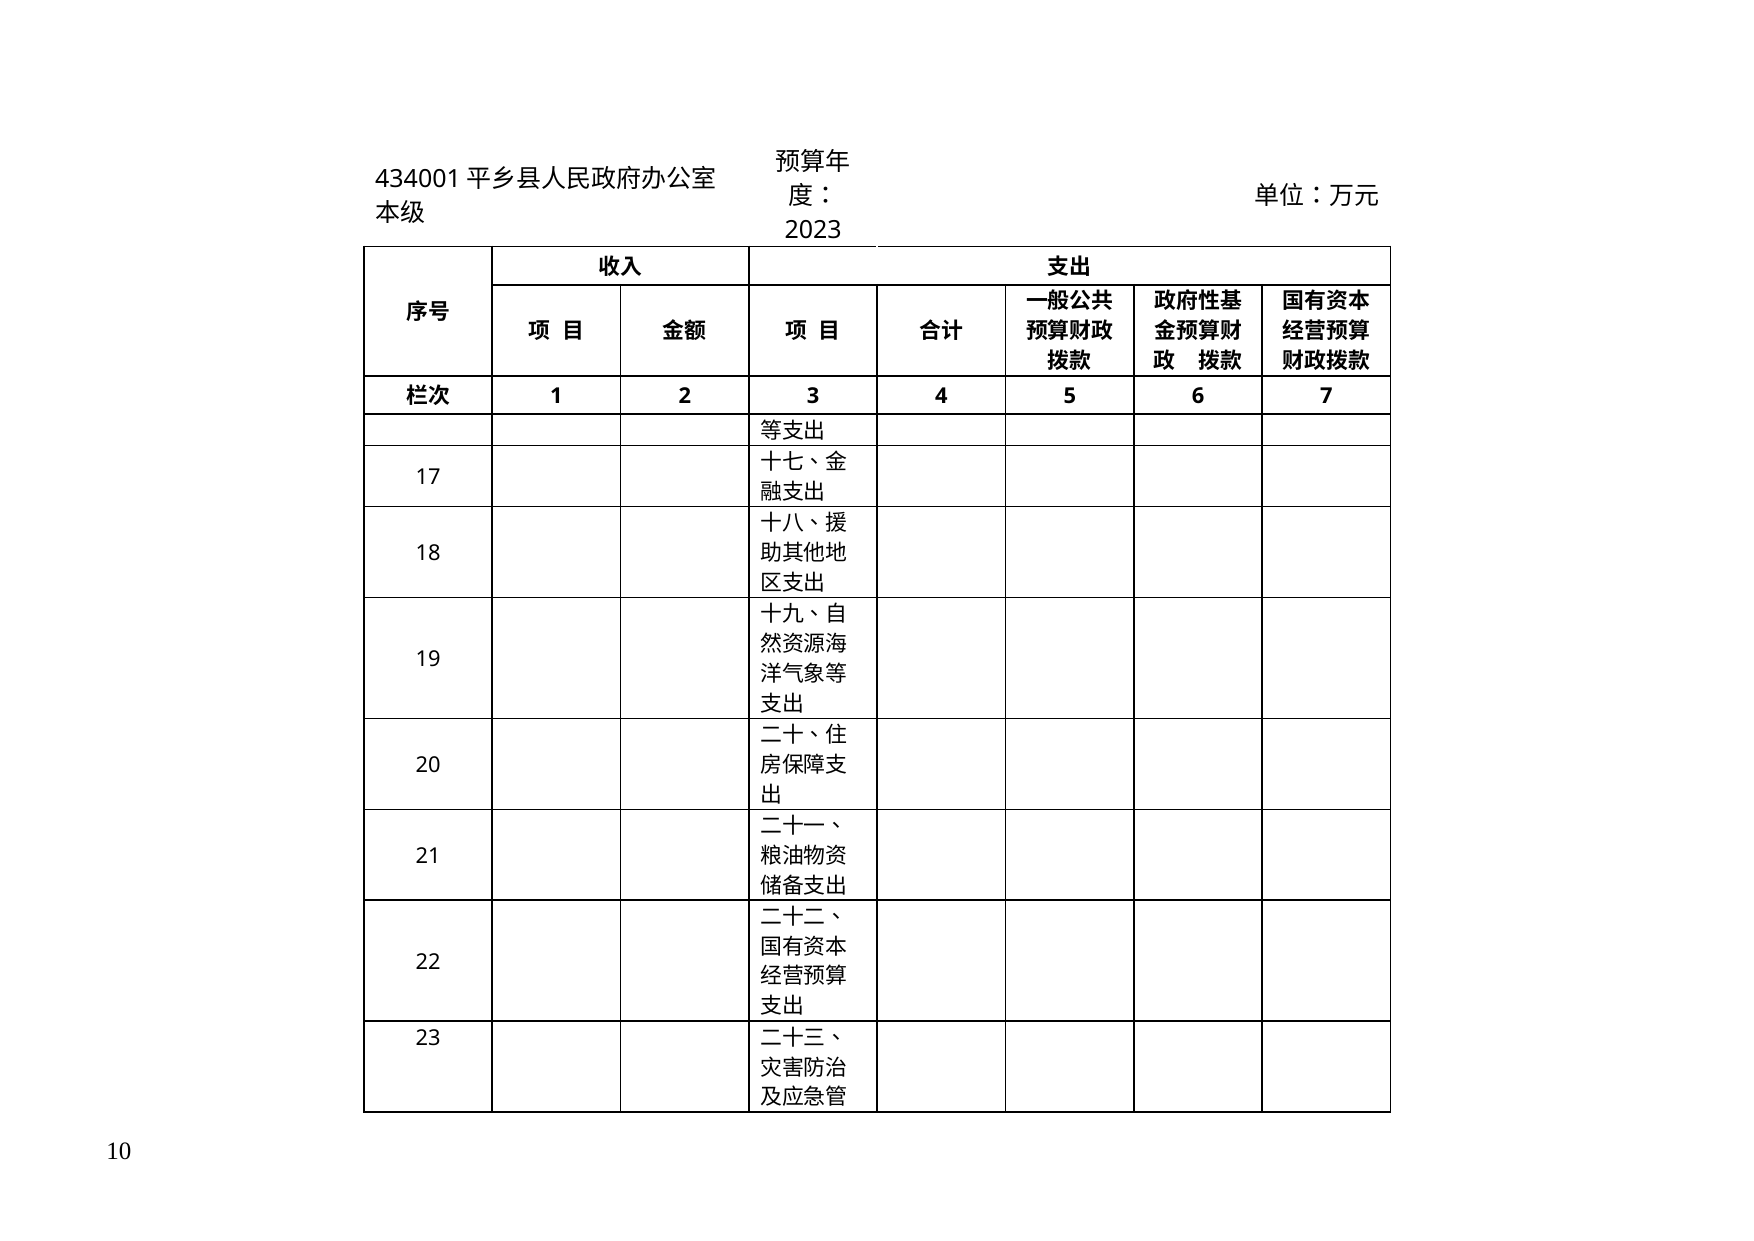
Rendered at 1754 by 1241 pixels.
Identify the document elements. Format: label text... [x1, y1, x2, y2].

table_header 434001平乡县人民政府办公室本级 [365, 143, 748, 246]
table_cell [1263, 810, 1390, 899]
table_cell [493, 446, 620, 506]
table_cell [1263, 1022, 1390, 1111]
table_cell [621, 901, 748, 1020]
table_cell [493, 719, 620, 808]
table_cell 栏次 [365, 377, 491, 413]
table_cell 21 [365, 810, 491, 899]
table_cell [878, 507, 1005, 597]
table_cell 16 [365, 415, 491, 445]
table_cell 十六、商业服务业等支出 [750, 415, 876, 445]
table_cell [621, 446, 748, 506]
table_cell 18 [365, 507, 491, 597]
table_cell [1135, 1022, 1261, 1111]
table_cell [493, 415, 620, 445]
table_cell [1006, 507, 1133, 597]
table_cell 国有资本经营预算财政拨款 [1263, 286, 1390, 375]
table_cell [1263, 446, 1390, 506]
table_cell [1135, 415, 1261, 445]
table_cell [1263, 507, 1390, 597]
table_cell [1006, 1022, 1133, 1111]
table_cell [1263, 415, 1390, 445]
table_cell [878, 446, 1005, 506]
table_cell 22 [365, 901, 491, 1020]
table_cell 十八、援助其他地区支出 [750, 507, 876, 597]
table_cell [621, 598, 748, 717]
table_cell 23 [365, 1022, 491, 1111]
table_cell [878, 1022, 1005, 1111]
table_cell 政府性基金预算财政 拨款 [1135, 286, 1261, 375]
table_cell 合计 [878, 286, 1005, 375]
table_cell [1263, 598, 1390, 717]
table_cell 十七、金融支出 [750, 446, 876, 506]
table_cell [621, 810, 748, 899]
table_cell 序号 [365, 247, 491, 375]
table_cell [1135, 507, 1261, 597]
table_cell [1006, 415, 1133, 445]
table_cell 二十三、灾害防治及应急管理支出 [750, 1022, 876, 1111]
table_cell 1 [493, 377, 620, 413]
table_cell 19 [365, 598, 491, 717]
table_cell [621, 719, 748, 808]
table_header 单位：万元 [878, 143, 1390, 246]
table_cell [493, 810, 620, 899]
table_cell 收入 [493, 247, 748, 284]
table_cell 项 目 [750, 286, 876, 375]
table_cell 5 [1006, 377, 1133, 413]
table_cell 二十一、粮油物资储备支出 [750, 810, 876, 899]
table_cell [493, 598, 620, 717]
table_cell 支出 [750, 247, 1390, 284]
table_header 预算年度：2023 [750, 143, 876, 246]
table_cell 20 [365, 719, 491, 808]
table_cell [493, 1022, 620, 1111]
table_cell [878, 598, 1005, 717]
table_cell [878, 901, 1005, 1020]
table_cell [1135, 901, 1261, 1020]
table_cell [878, 415, 1005, 445]
table_cell [878, 719, 1005, 808]
table_cell 7 [1263, 377, 1390, 413]
table_cell [1006, 446, 1133, 506]
table_cell 6 [1135, 377, 1261, 413]
table_cell 金额 [621, 286, 748, 375]
table_cell [1006, 719, 1133, 808]
table_cell 二十二、国有资本经营预算支出 [750, 901, 876, 1020]
table_cell 项 目 [493, 286, 620, 375]
table_cell [1006, 901, 1133, 1020]
table_cell [1006, 598, 1133, 717]
table_cell 二十、住房保障支出 [750, 719, 876, 808]
table_cell 一般公共预算财政拨款 [1006, 286, 1133, 375]
table_cell [1263, 901, 1390, 1020]
table_cell [1135, 598, 1261, 717]
table_cell [493, 507, 620, 597]
table_cell [1006, 810, 1133, 899]
table_cell 17 [365, 446, 491, 506]
table_cell 3 [750, 377, 876, 413]
table_cell [1263, 719, 1390, 808]
table_cell [1135, 446, 1261, 506]
table_cell 4 [878, 377, 1005, 413]
table_cell [621, 415, 748, 445]
table_cell [1135, 810, 1261, 899]
table_cell [1135, 719, 1261, 808]
table_cell 十九、自然资源海洋气象等支出 [750, 598, 876, 717]
table_cell 2 [621, 377, 748, 413]
table_cell [493, 901, 620, 1020]
table_cell [621, 507, 748, 597]
table_cell [878, 810, 1005, 899]
table_cell [621, 1022, 748, 1111]
